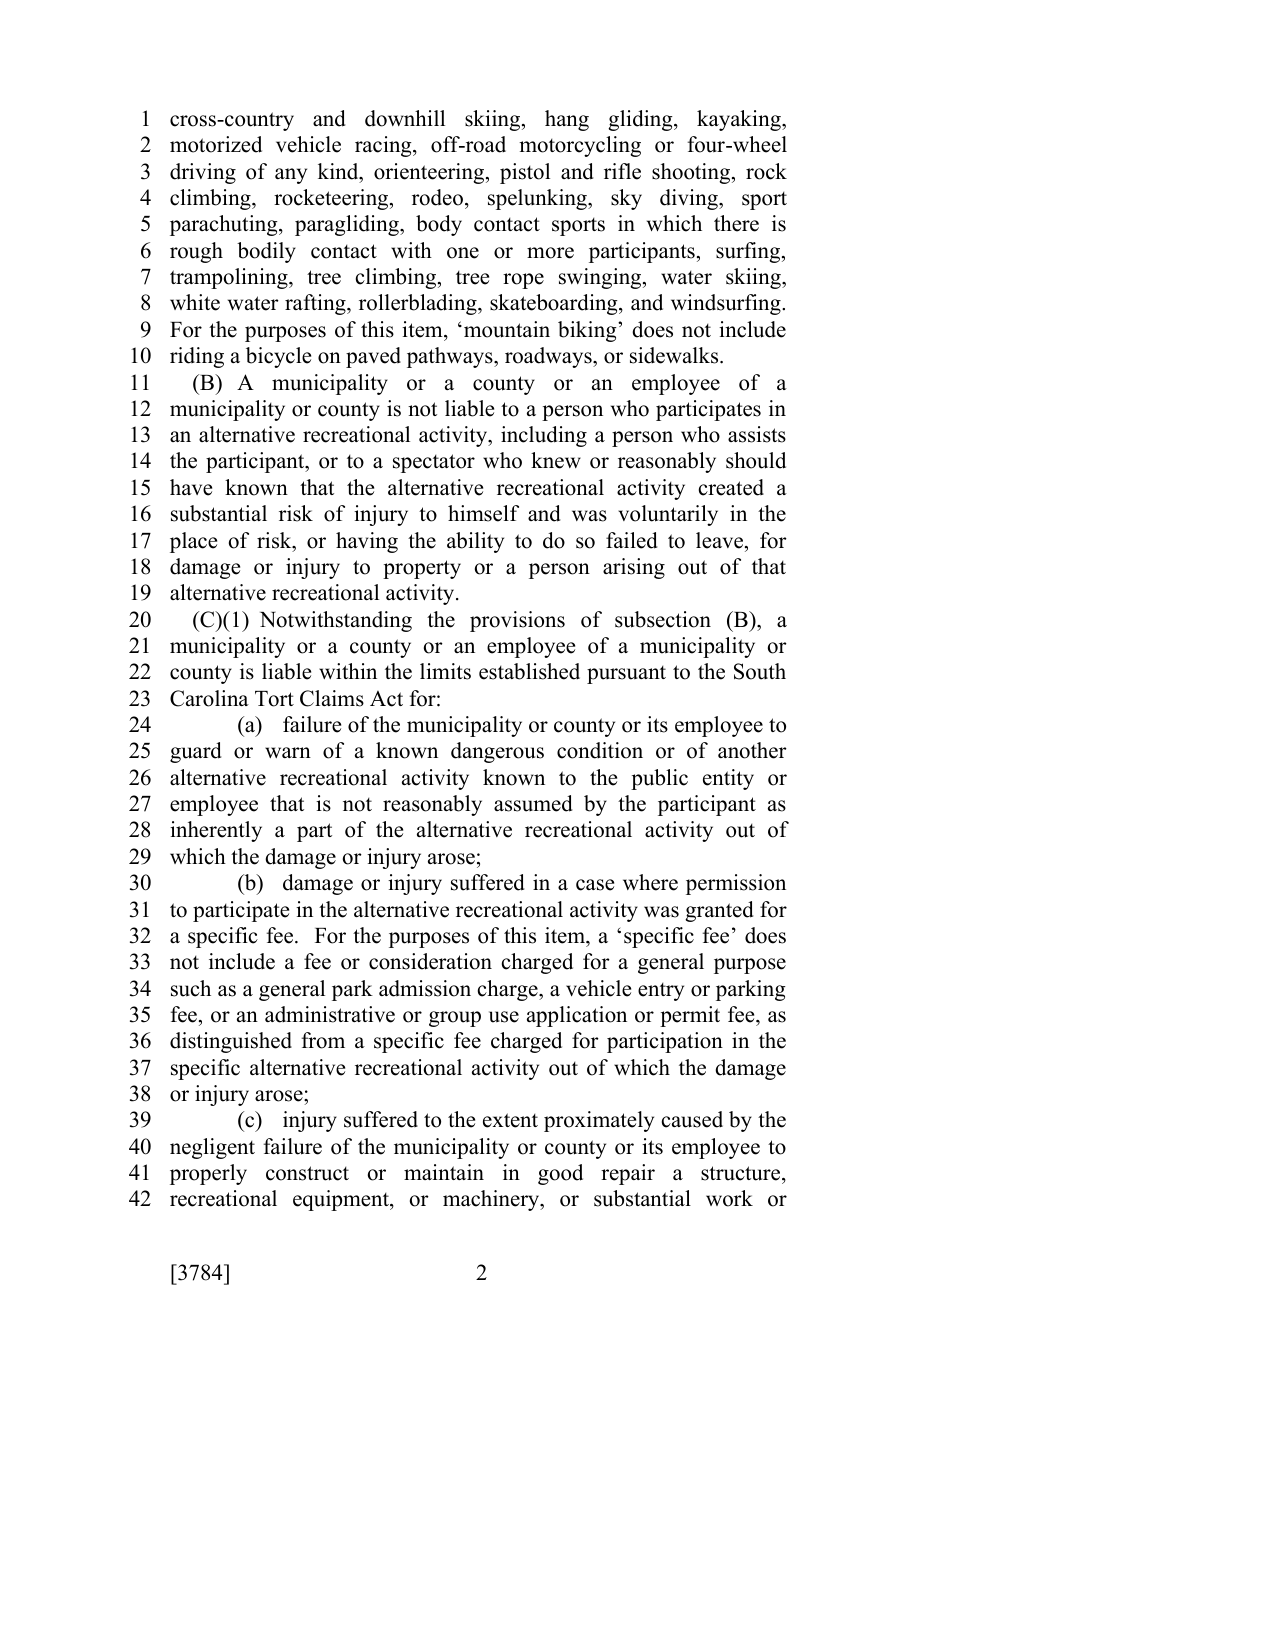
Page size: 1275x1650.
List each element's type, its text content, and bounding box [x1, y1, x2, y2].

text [169, 105, 787, 368]
text (B) A municipality or a county or an employee of a municipality or county is not liable to a person who participates in an alternative recreational activity, including a person who assists the participant, or to a spectator who knew or reasonably should have known that the alternative recreational activity created a substantial risk of injury to himself and was voluntarily in the place of risk, or having the ability to do so failed to leave, for damage or injury to property or a person arising out of that alternative recreational activity. [169, 368, 787, 606]
text (b) damage or injury suffered in a case where permission to participate in the alternative recreational activity was granted for a specific fee. For the purposes of this item, a ‘specific fee’ does not include a fee or consideration charged for a general purpose such as a general park admission charge, a vehicle entry or parking fee, or an administrative or group use application or permit fee, as distinguished from a specific fee charged for participation in the specific alternative recreational activity out of which the damage or injury arose; [169, 869, 787, 1106]
text (C)(1) Notwithstanding the provisions of subsection (B), a municipality or a county or an employee of a municipality or county is liable within the limits established pursuant to the South Carolina Tort Claims Act for: [169, 606, 787, 711]
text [169, 1106, 787, 1212]
text (a) failure of the municipality or county or its employee to guard or warn of a known dangerous condition or of another alternative recreational activity known to the public entity or employee that is not reasonably assumed by the participant as inherently a part of the alternative recreational activity out of which the damage or injury arose; [169, 711, 787, 869]
